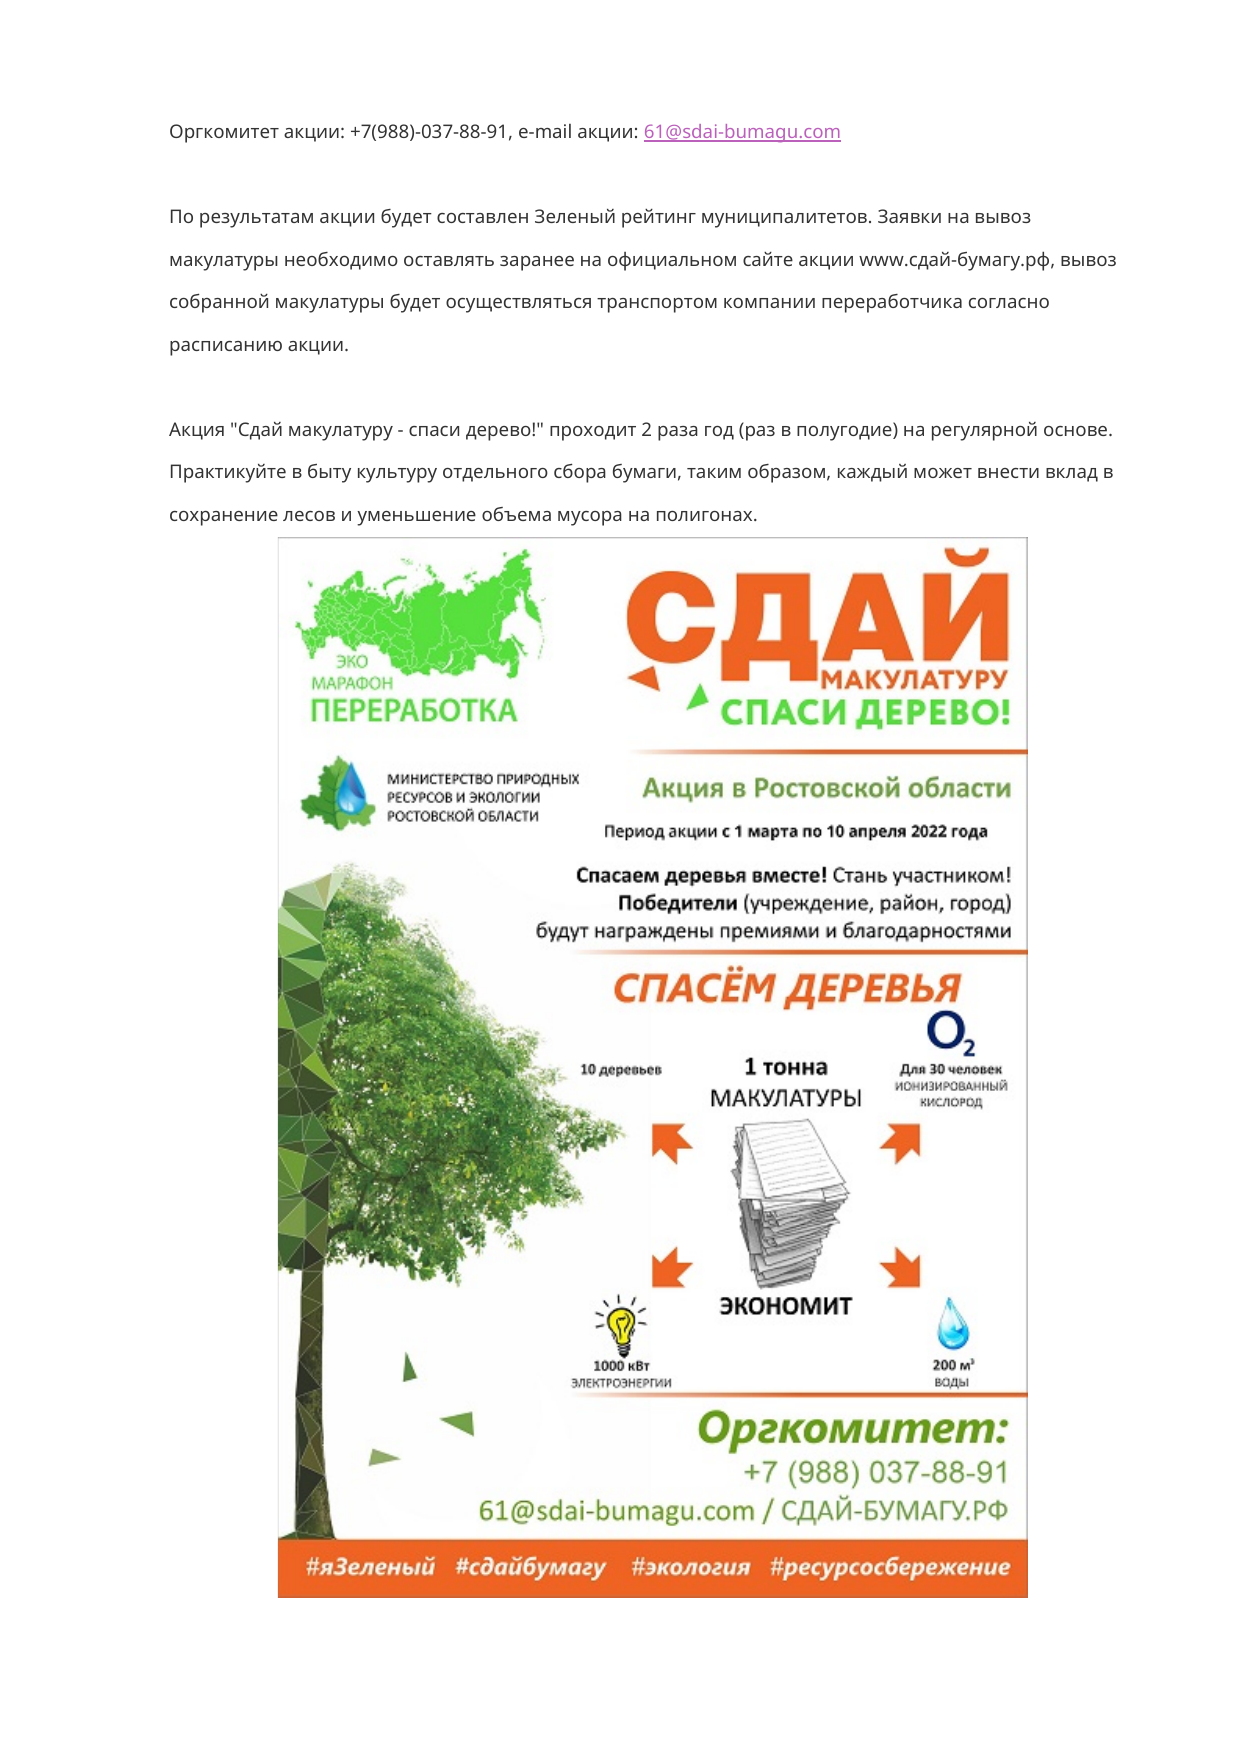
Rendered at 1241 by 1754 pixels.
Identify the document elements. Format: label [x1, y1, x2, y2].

picture [277, 537, 1028, 1598]
text [169, 59, 1137, 527]
